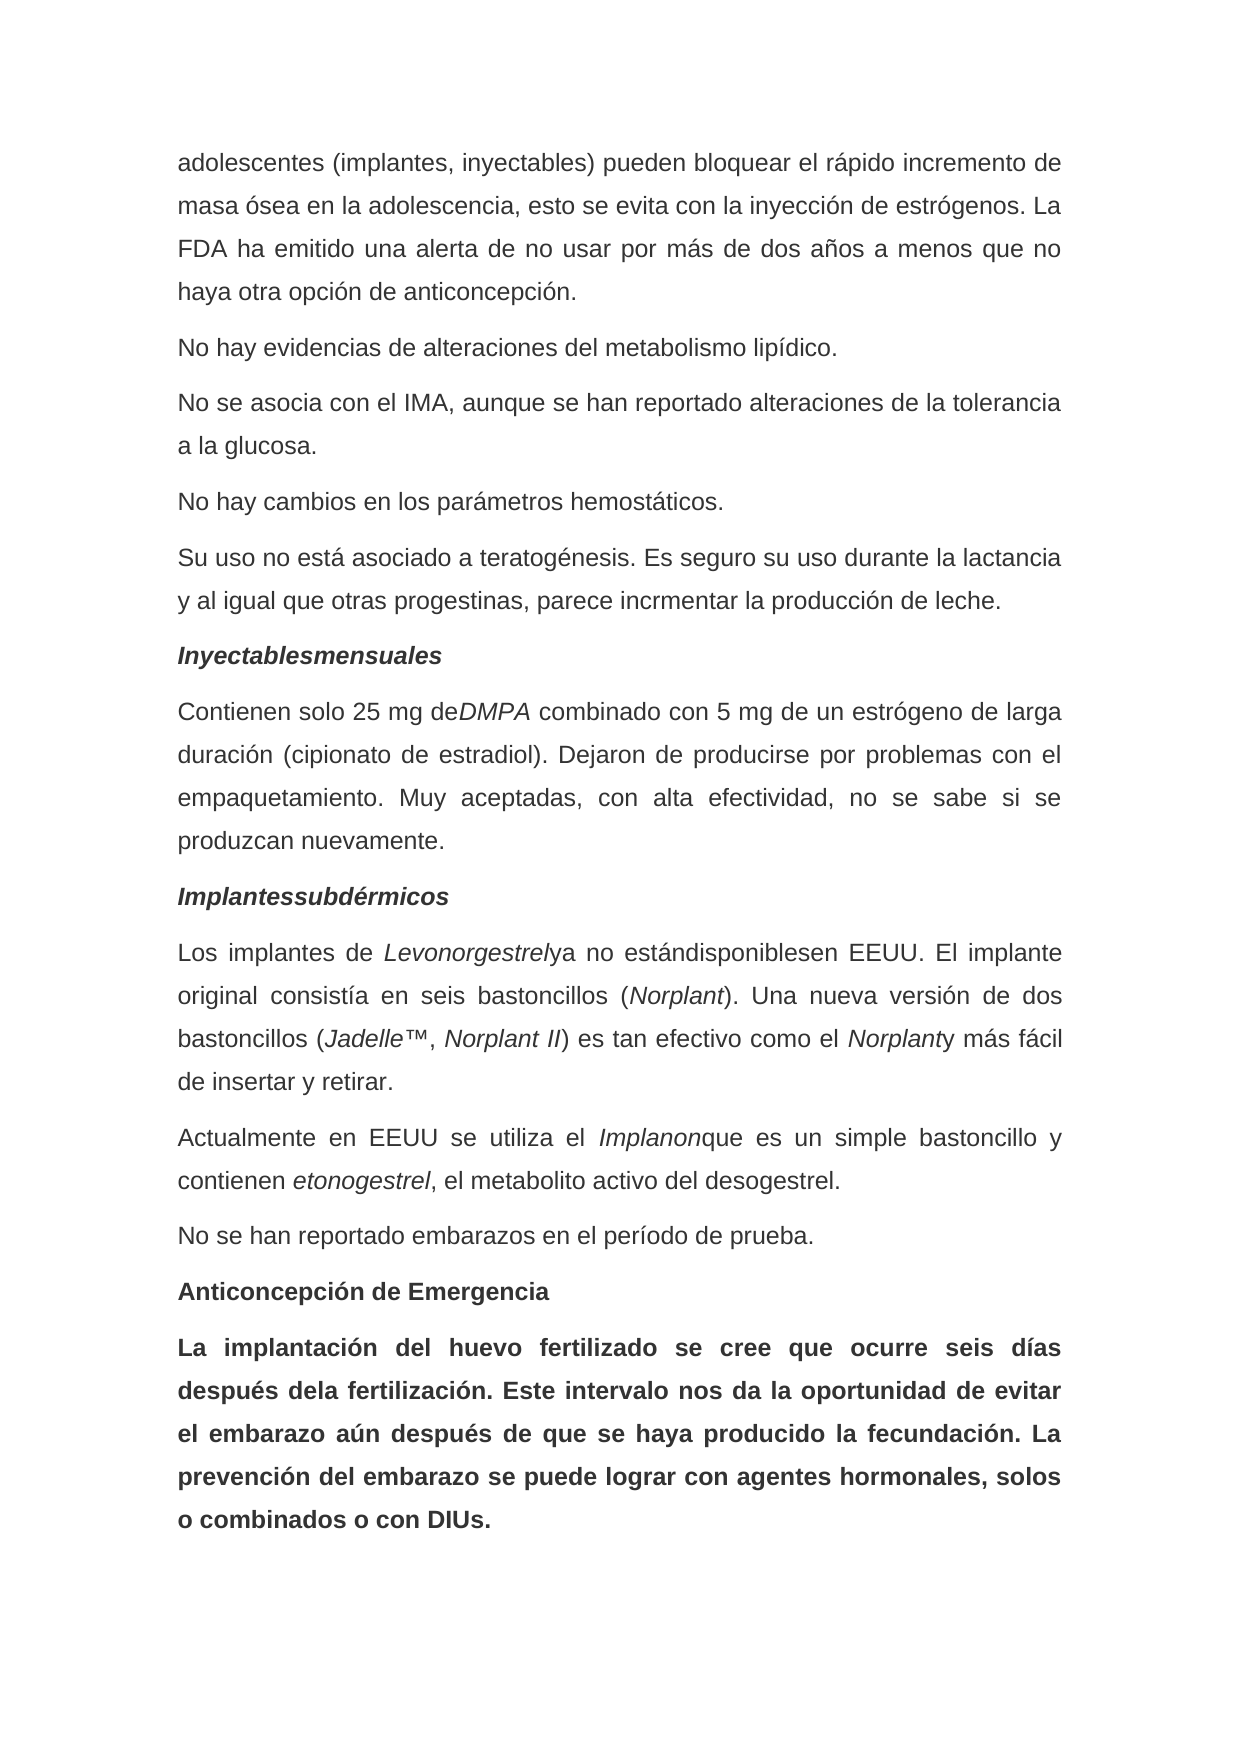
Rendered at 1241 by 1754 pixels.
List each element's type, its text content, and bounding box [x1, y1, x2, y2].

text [177, 148, 1063, 306]
text Los implantes de Levonorgestrelya no estándisponiblesen EEUU. El implante original consistía en seis bastoncillos (Norplant). Una nueva versión de dos bastoncillos (Jadelle™, Norplant II) es tan efectivo como el Norplanty más fácil de insertar y retirar. [177, 938, 1063, 1096]
text No hay cambios en los parámetros hemostáticos. [177, 487, 1063, 516]
text Contienen solo 25 mg deDMPA combinado con 5 mg de un estrógeno de larga duración (cipionato de estradiol). Dejaron de producirse por problemas con el empaquetamiento. Muy aceptadas, con alta efectividad, no se sabe si se produzcan nuevamente. [177, 697, 1063, 855]
text No hay evidencias de alteraciones del metabolismo lipídico. [177, 333, 1063, 361]
text La implantación del huevo fertilizado se cree que ocurre seis días después dela fertilización. Este intervalo nos da la oportunidad de evitar el embarazo aún después de que se haya producido la fecundación. La prevención del embarazo se puede lograr con agentes hormonales, solos o combinados o con DIUs. [177, 1333, 1063, 1534]
text Su uso no está asociado a teratogénesis. Es seguro su uso durante la lactancia y al igual que otras progestinas, parece incrmentar la producción de leche. [177, 543, 1063, 614]
text No se han reportado embarazos en el período de prueba. [177, 1221, 1063, 1250]
text Anticoncepción de Emergencia [177, 1277, 1063, 1306]
text Inyectablesmensuales [177, 641, 1063, 670]
text No se asocia con el IMA, aunque se han reportado alteraciones de la tolerancia a la glucosa. [177, 388, 1063, 460]
text Actualmente en EEUU se utiliza el Implanonque es un simple bastoncillo y contienen etonogestrel, el metabolito activo del desogestrel. [177, 1123, 1063, 1194]
text Implantessubdérmicos [177, 882, 1063, 911]
